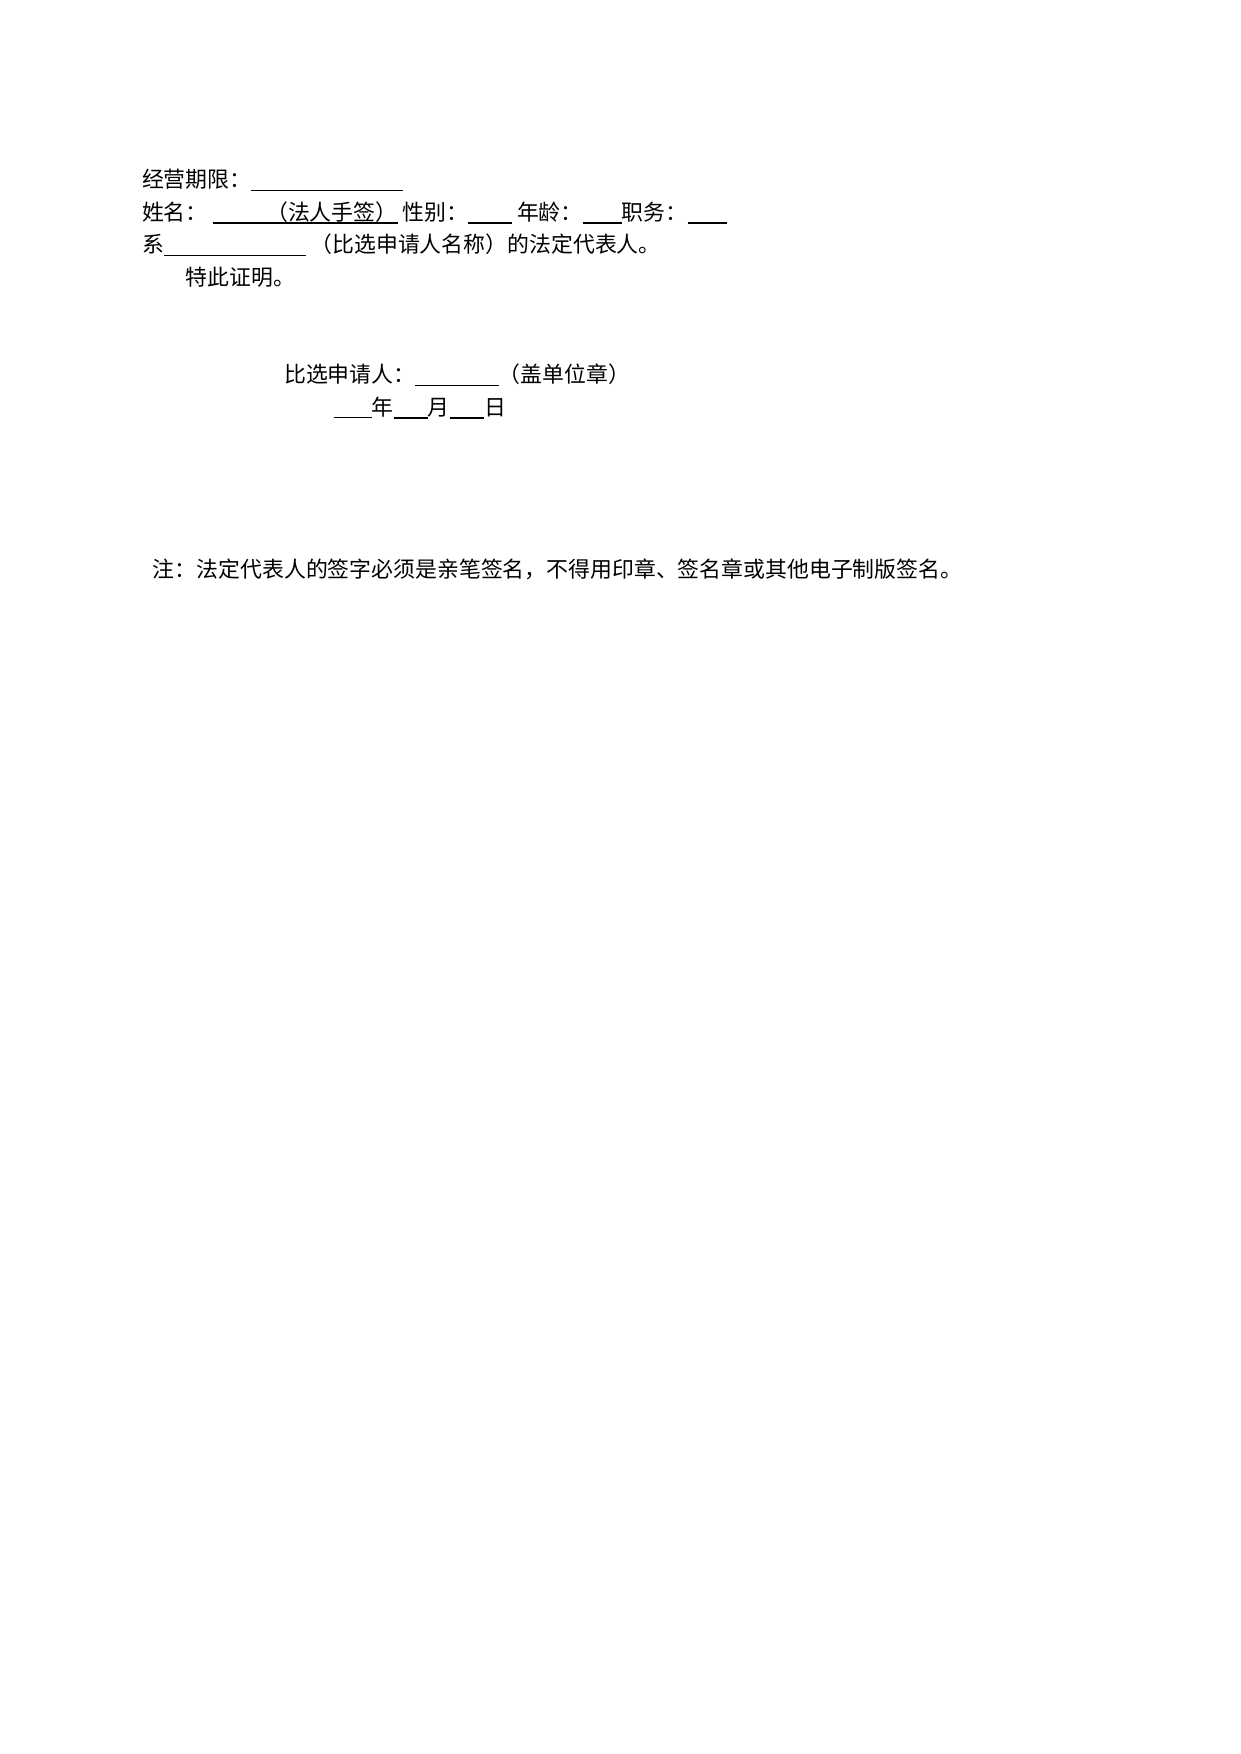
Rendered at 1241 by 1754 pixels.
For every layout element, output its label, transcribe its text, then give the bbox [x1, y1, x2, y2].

text 比选申请人： （盖单位章） [142, 357, 1137, 389]
text 注：法定代表人的签字必须是亲笔签名，不得用印章、签名章或其他电子制版签名。 [142, 552, 1137, 584]
text 姓名： （法人手签） 性别： 年龄： 职务： [142, 194, 1137, 227]
text 特此证明。 [142, 259, 1137, 292]
text 系 （比选申请人名称）的法定代表人。 [142, 227, 1137, 259]
text 年 月 日 [142, 389, 1137, 422]
text 经营期限： [142, 162, 1137, 194]
